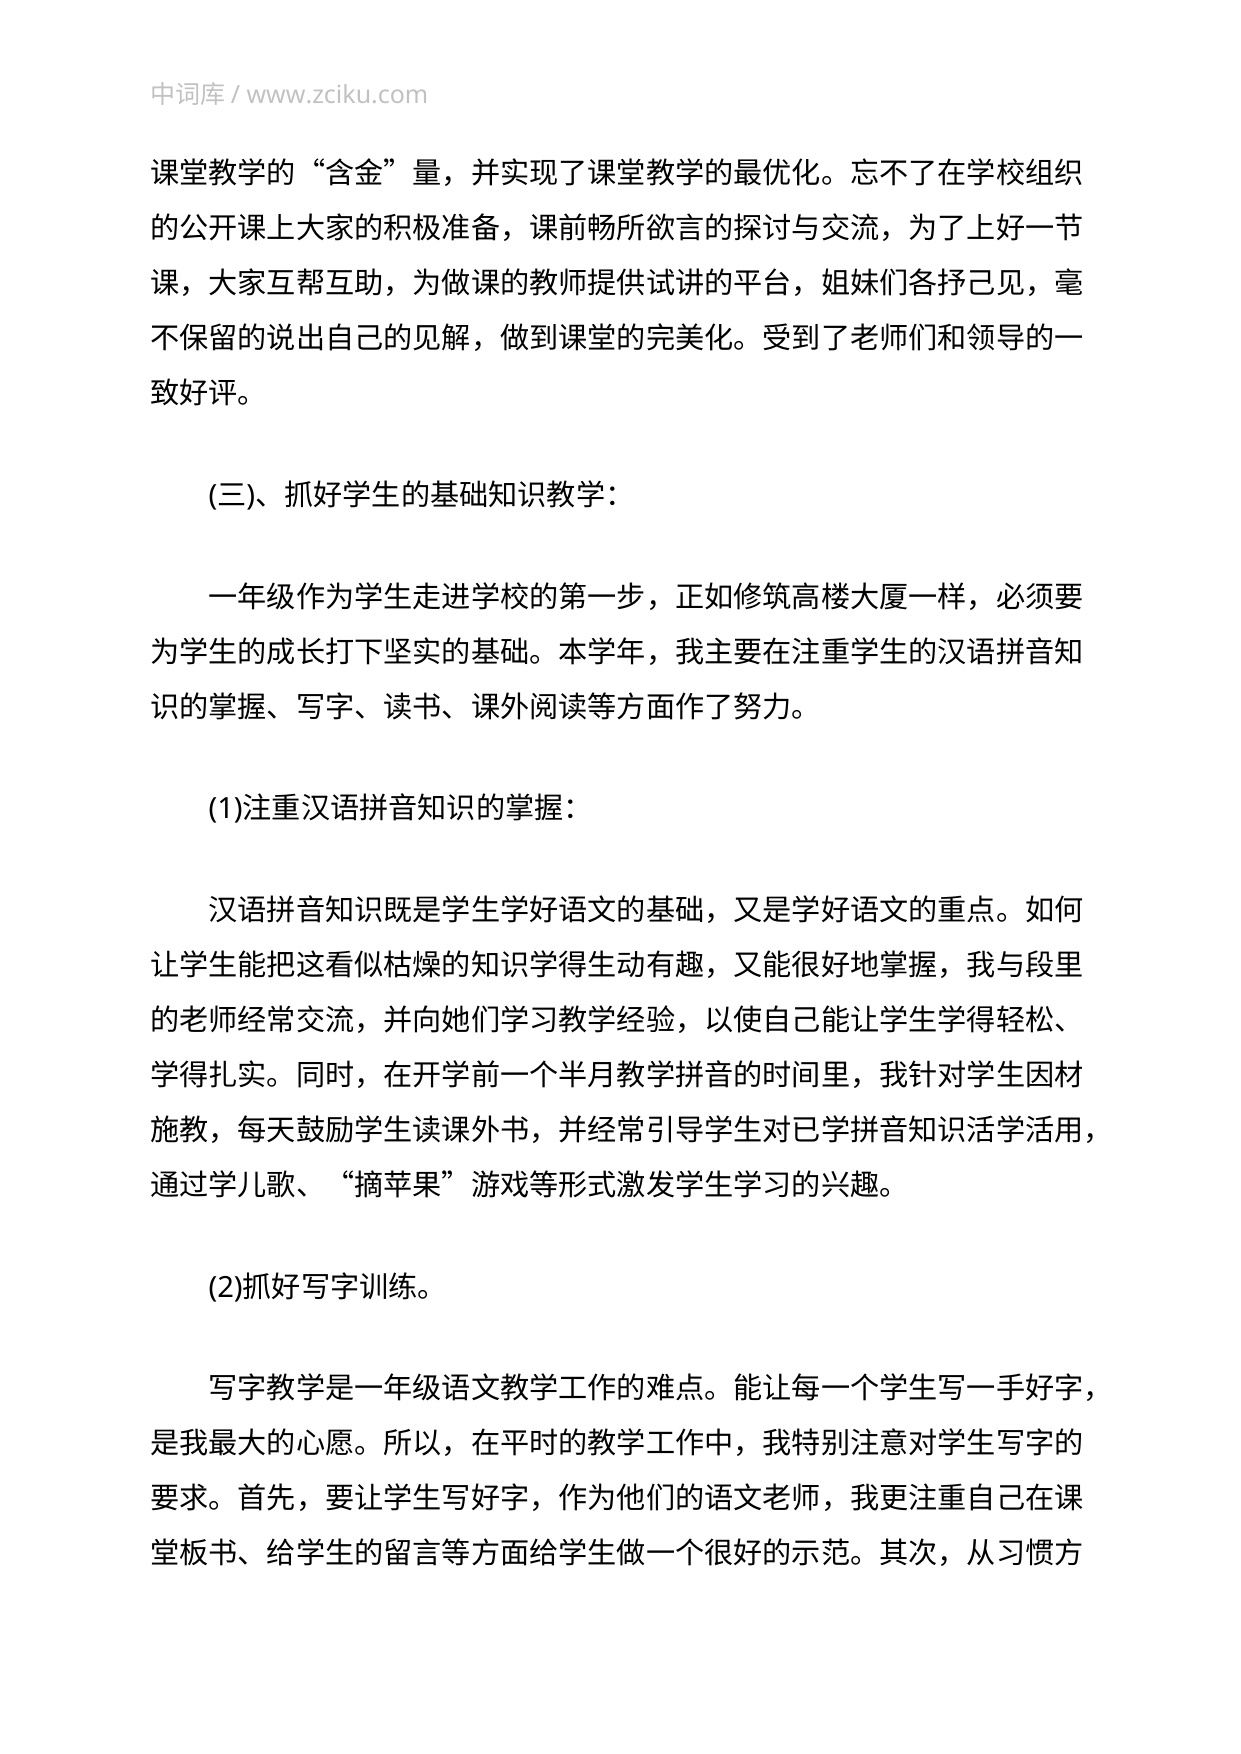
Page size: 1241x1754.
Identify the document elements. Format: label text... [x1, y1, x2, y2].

text 一年级作为学生走进学校的第一步，正如修筑高楼大厦一样，必须要为学生的成长打下坚实的基础。本学年，我主要在注重学生的汉语拼音知识的掌握、写字、读书、课外阅读等方面作了努力。 [150, 573, 1090, 725]
text (2)抓好写字训练。 [150, 1263, 1090, 1306]
text 汉语拼音知识既是学生学好语文的基础，又是学好语文的重点。如何让学生能把这看似枯燥的知识学得生动有趣，又能很好地掌握，我与段里的老师经常交流，并向她们学习教学经验，以使自己能让学生学得轻松、学得扎实。同时，在开学前一个半月教学拼音的时间里，我针对学生因材施教，每天鼓励学生读课外书，并经常引导学生对已学拼音知识活学活用，通过学儿歌、“摘苹果”游戏等形式激发学生学习的兴趣。 [150, 887, 1090, 1204]
text (三)、抓好学生的基础知识教学： [150, 471, 1090, 514]
text (1)注重汉语拼音知识的掌握： [150, 785, 1090, 827]
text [150, 1365, 1090, 1572]
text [150, 150, 1090, 412]
